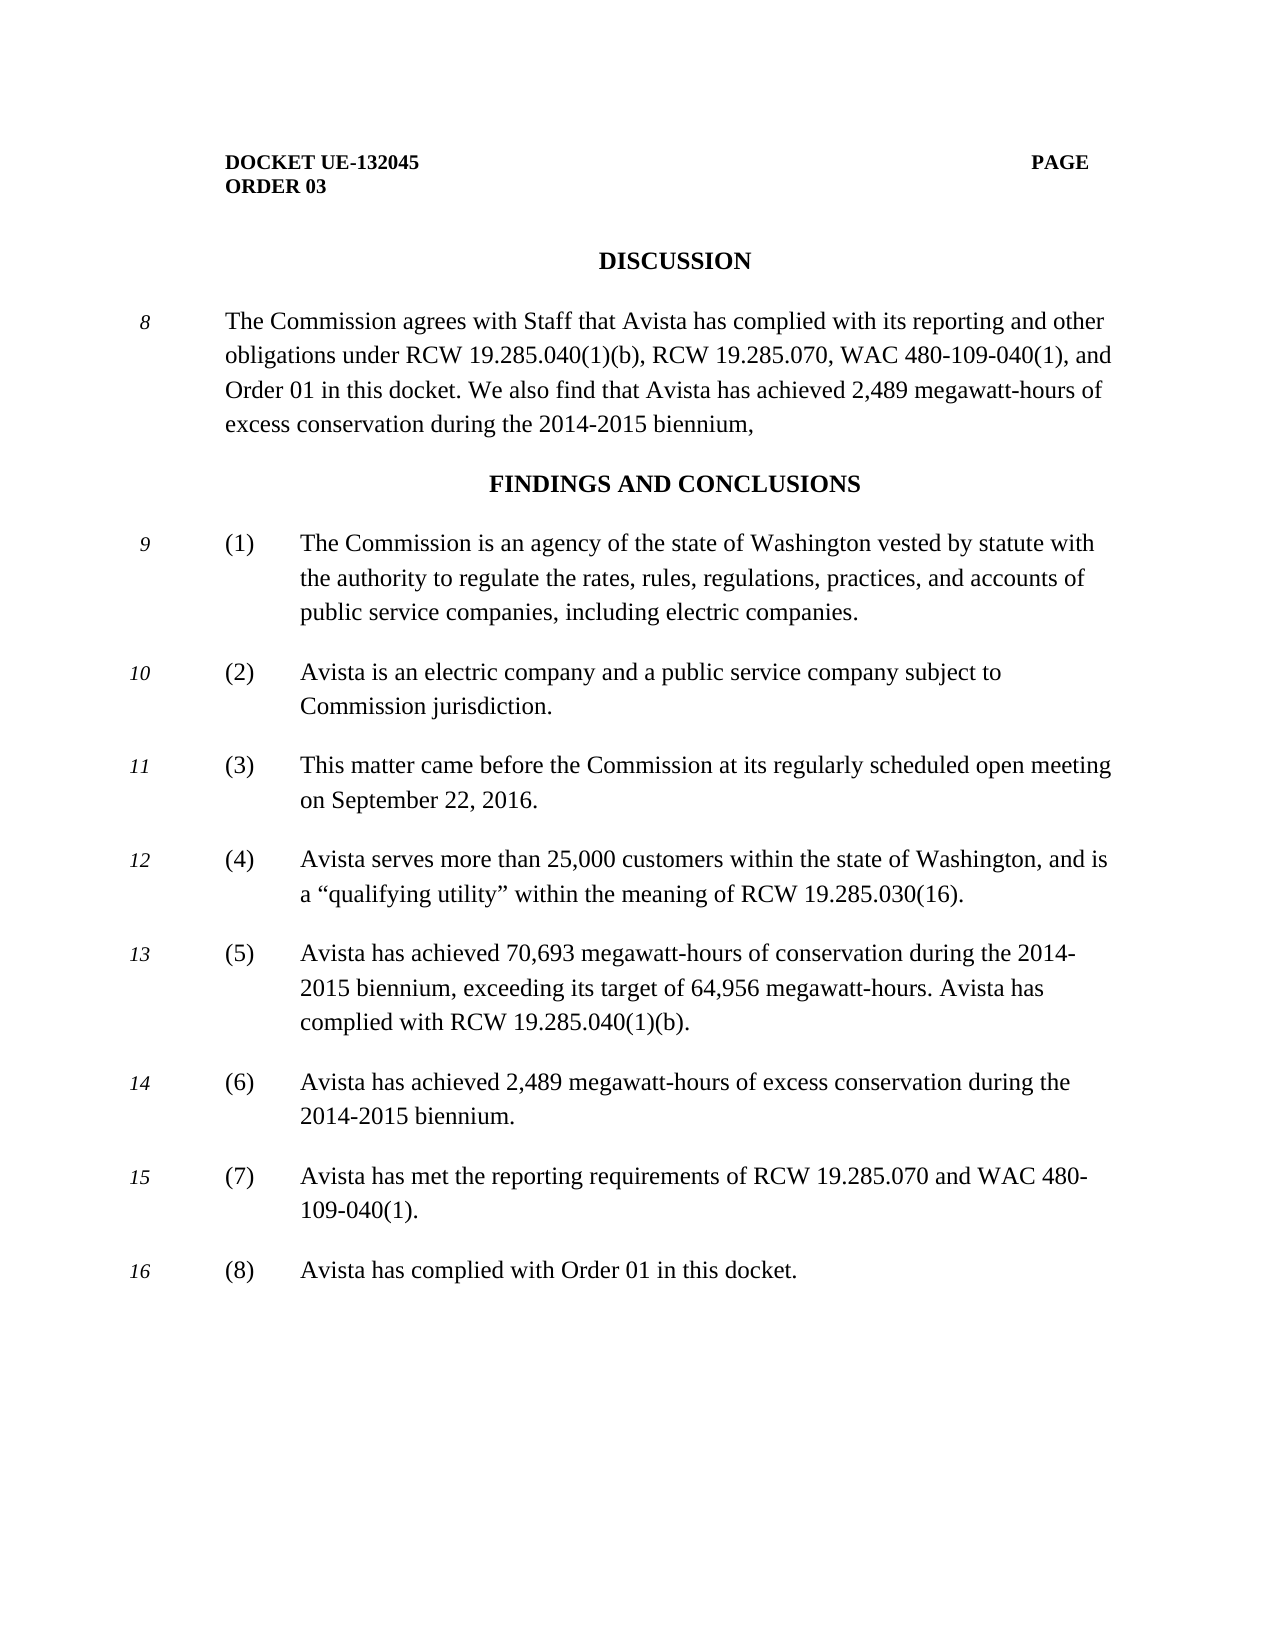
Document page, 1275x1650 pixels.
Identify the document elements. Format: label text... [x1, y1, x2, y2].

list (3) This matter came before the Commission at its regularly scheduled open meeting on September 22, 2016. [150, 751, 1125, 814]
list (5) Avista has achieved 70,693 megawatt-hours of conservation during the 2014-2015 biennium, exceeding its target of 64,956 megawatt-hours. Avista has complied with RCW 19.285.040(1)(b). [150, 938, 1125, 1036]
list (2) Avista is an electric company and a public service company subject to Commission jurisdiction. [150, 657, 1125, 720]
text DISCUSSION [225, 246, 1125, 275]
list (1) The Commission is an agency of the state of Washington vested by statute with the authority to regulate the rates, rules, regulations, practices, and accounts of public service companies, including electric companies. [150, 528, 1125, 626]
text FINDINGS AND CONCLUSIONS [225, 469, 1125, 497]
list (8) Avista has complied with Order 01 in this docket. [150, 1255, 1125, 1283]
list (7) Avista has met the reporting requirements of RCW 19.285.070 and WAC 480-109-040(1). [150, 1161, 1125, 1224]
list (6) Avista has achieved 2,489 megawatt-hours of excess conservation during the 2014-2015 biennium. [150, 1067, 1125, 1130]
list The Commission agrees with Staff that Avista has complied with its reporting and other obligations under RCW 19.285.040(1)(b), RCW 19.285.070, WAC 480-109-040(1), and Order 01 in this docket. We also find that Avista has achieved 2,489 megawatt-hours of excess conservation during the 2014-2015 biennium, [150, 306, 1125, 438]
list (4) Avista serves more than 25,000 customers within the state of Washington, and is a “qualifying utility” within the meaning of RCW 19.285.030(16). [150, 844, 1125, 908]
